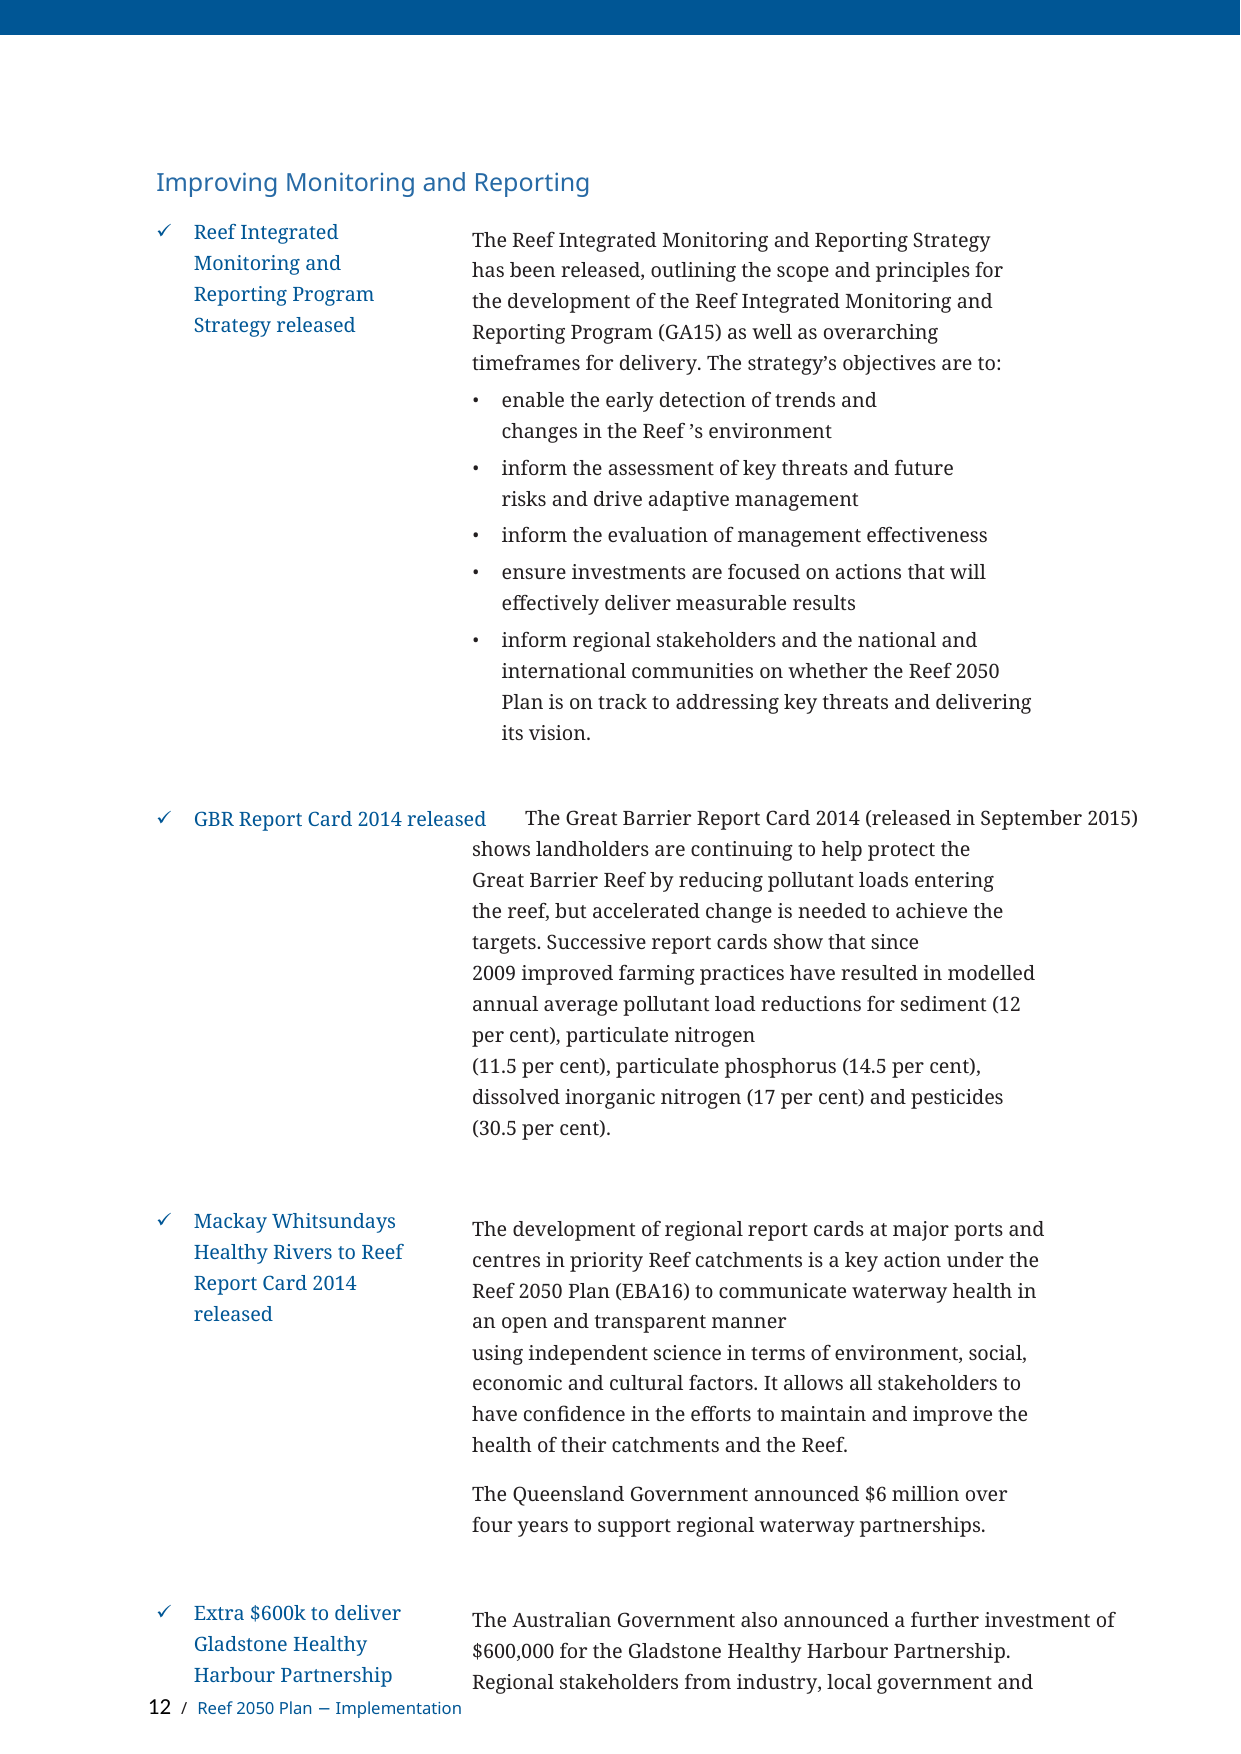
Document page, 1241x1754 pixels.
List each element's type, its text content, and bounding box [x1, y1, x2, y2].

text The Reef Integrated Monitoring and Reporting Strategy has been released, outlining the scope and principles for the development of the Reef Integrated Monitoring and Reporting Program (GA15) as well as overarching timeframes for delivery. The strategy’s objectives are to: [472, 226, 1009, 377]
list Reef Integrated Monitoring and Reporting Program Strategy released [156, 218, 405, 338]
list enable the early detection of trends and changes in the Reef ’s environment [472, 386, 916, 444]
list ensure investments are focused on actions that will effectively deliver measurable results [472, 559, 1023, 617]
text 2009 improved farming practices have resulted in modelled annual average pollutant load reductions for sediment (12 per cent), particulate nitrogen [472, 959, 1042, 1048]
text The Australian Government also announced a further investment of [472, 1606, 1240, 1633]
text using independent science in terms of environment, social, economic and cultural factors. It allows all stakeholders to have confidence in the efforts to maintain and improve the health of their catchments and the Reef. [472, 1339, 1051, 1458]
list GBR Report Card 2014 released The Great Barrier Report Card 2014 (released in September 2015) [156, 804, 1240, 832]
list inform the assessment of key threats and future risks and drive adaptive management [472, 454, 977, 512]
text The Queensland Government announced $6 million over four years to support regional waterway partnerships. [472, 1480, 1011, 1538]
text (11.5 per cent), particulate phosphorus (14.5 per cent), dissolved inorganic nitrogen (17 per cent) and pesticides (30.5 per cent). [472, 1052, 1045, 1141]
list Extra $600k to deliver Gladstone Healthy Harbour Partnership [156, 1599, 447, 1688]
list Mackay Whitsundays Healthy Rivers to Reef Report Card 2014 released [156, 1208, 424, 1327]
list inform the evaluation of management effectiveness [472, 522, 1240, 549]
list inform regional stakeholders and the national and international communities on whether the Reef 2050 Plan is on track to addressing key threats and delivering its vision. [472, 626, 1034, 746]
text shows landholders are continuing to help protect the Great Barrier Reef by reducing pollutant loads entering the reef, but accelerated change is needed to achieve the targets. Successive report cards show that since [472, 835, 1018, 955]
text The development of regional report cards at major ports and centres in priority Reef catchments is a key action under the Reef 2050 Plan (EBA16) to communicate waterway health in an open and transparent manner [472, 1215, 1047, 1335]
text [472, 1637, 1033, 1695]
subtitle Improving Monitoring and Reporting [156, 165, 1240, 199]
